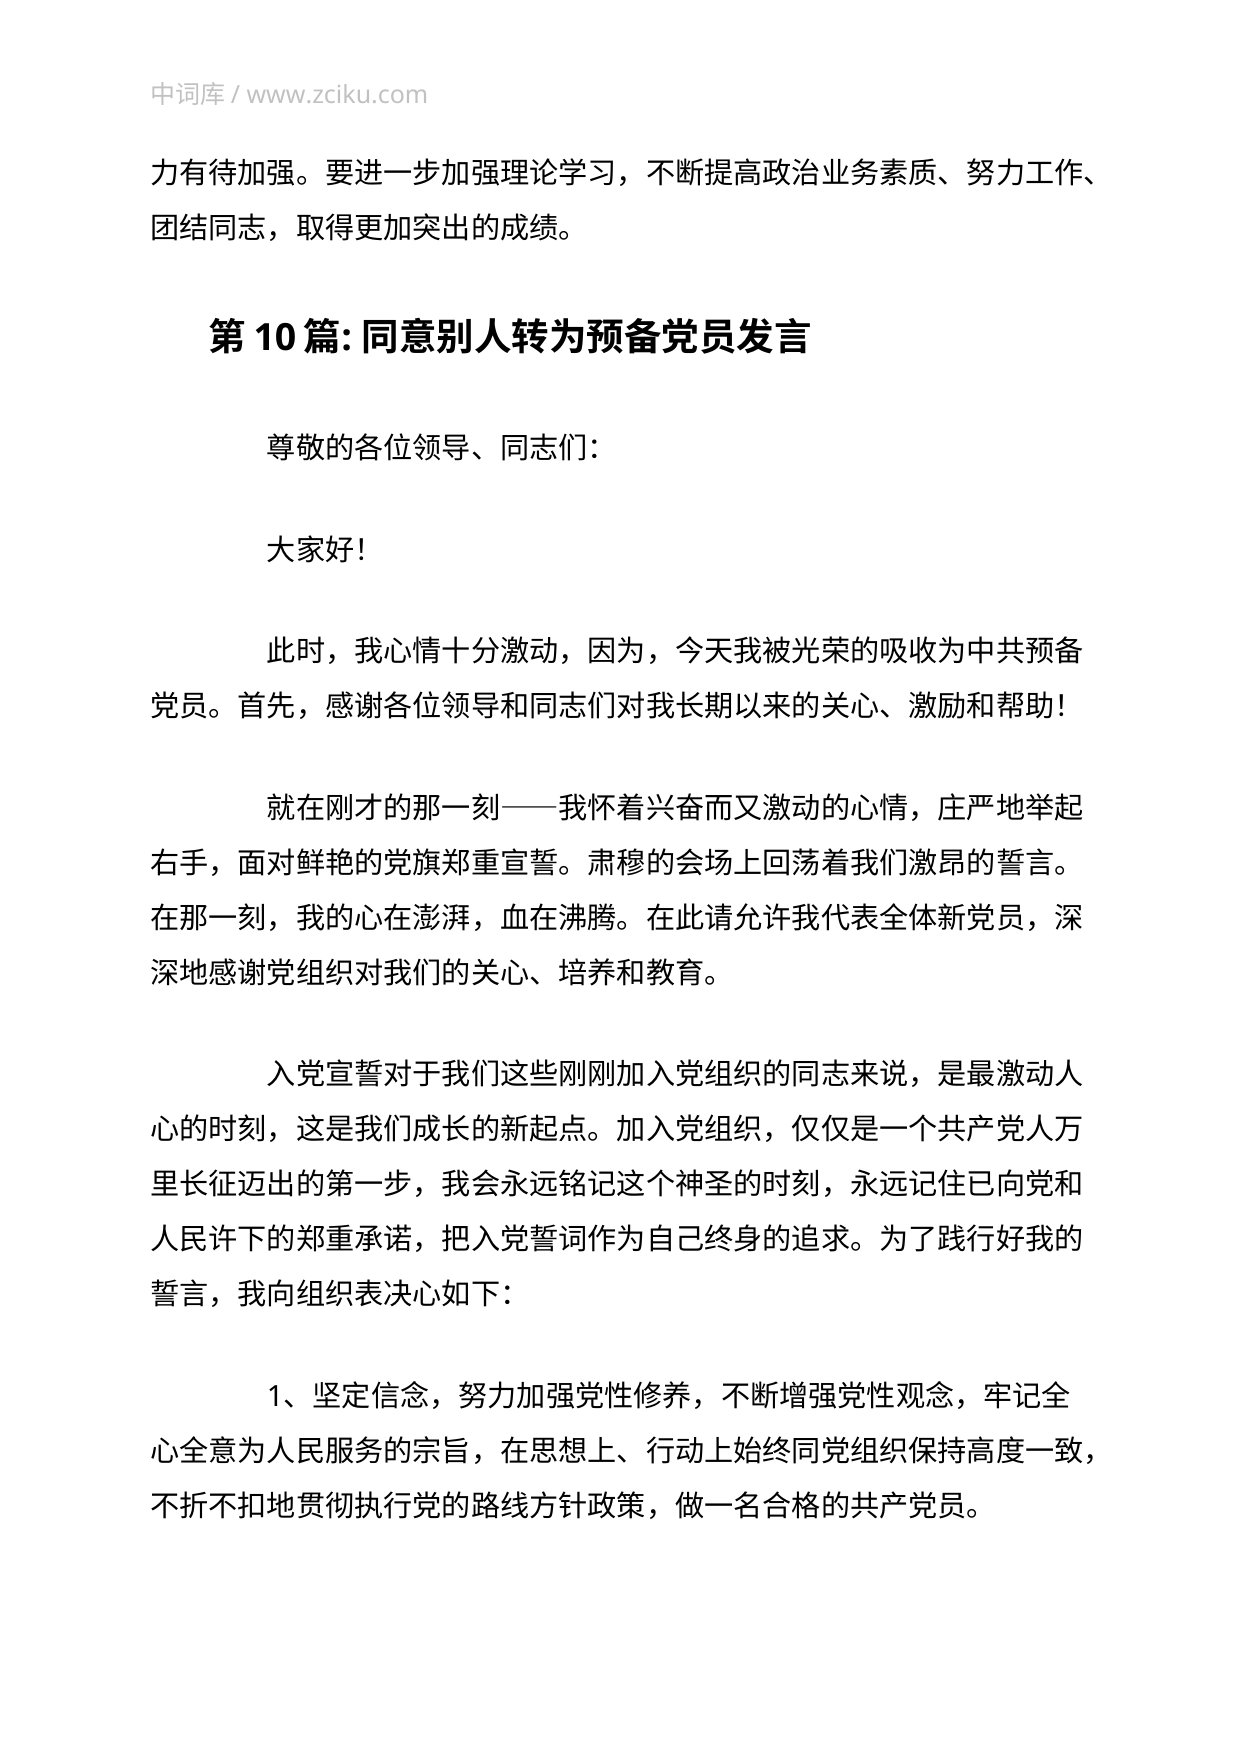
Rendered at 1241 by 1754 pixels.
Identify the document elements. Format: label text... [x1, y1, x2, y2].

text 此时，我心情十分激动，因为，今天我被光荣的吸收为中共预备党员。首先，感谢各位领导和同志们对我长期以来的关心、激励和帮助！ [150, 628, 1090, 725]
text 第10篇: 同意别人转为预备党员发言 [150, 307, 1090, 361]
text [150, 150, 1090, 247]
text 就在刚才的那一刻——我怀着兴奋而又激动的心情，庄严地举起右手，面对鲜艳的党旗郑重宣誓。肃穆的会场上回荡着我们激昂的誓言。在那一刻，我的心在澎湃，血在沸腾。在此请允许我代表全体新党员，深深地感谢党组织对我们的关心、培养和教育。 [150, 784, 1090, 991]
text 大家好！ [150, 526, 1090, 568]
text 尊敬的各位领导、同志们： [150, 424, 1090, 467]
text 1、坚定信念，努力加强党性修养，不断增强党性观念，牢记全心全意为人民服务的宗旨，在思想上、行动上始终同党组织保持高度一致，不折不扣地贯彻执行党的路线方针政策，做一名合格的共产党员。 [150, 1372, 1090, 1524]
text 入党宣誓对于我们这些刚刚加入党组织的同志来说，是最激动人心的时刻，这是我们成长的新起点。加入党组织，仅仅是一个共产党人万里长征迈出的第一步，我会永远铭记这个神圣的时刻，永远记住已向党和人民许下的郑重承诺，把入党誓词作为自己终身的追求。为了践行好我的誓言，我向组织表决心如下： [150, 1051, 1090, 1313]
